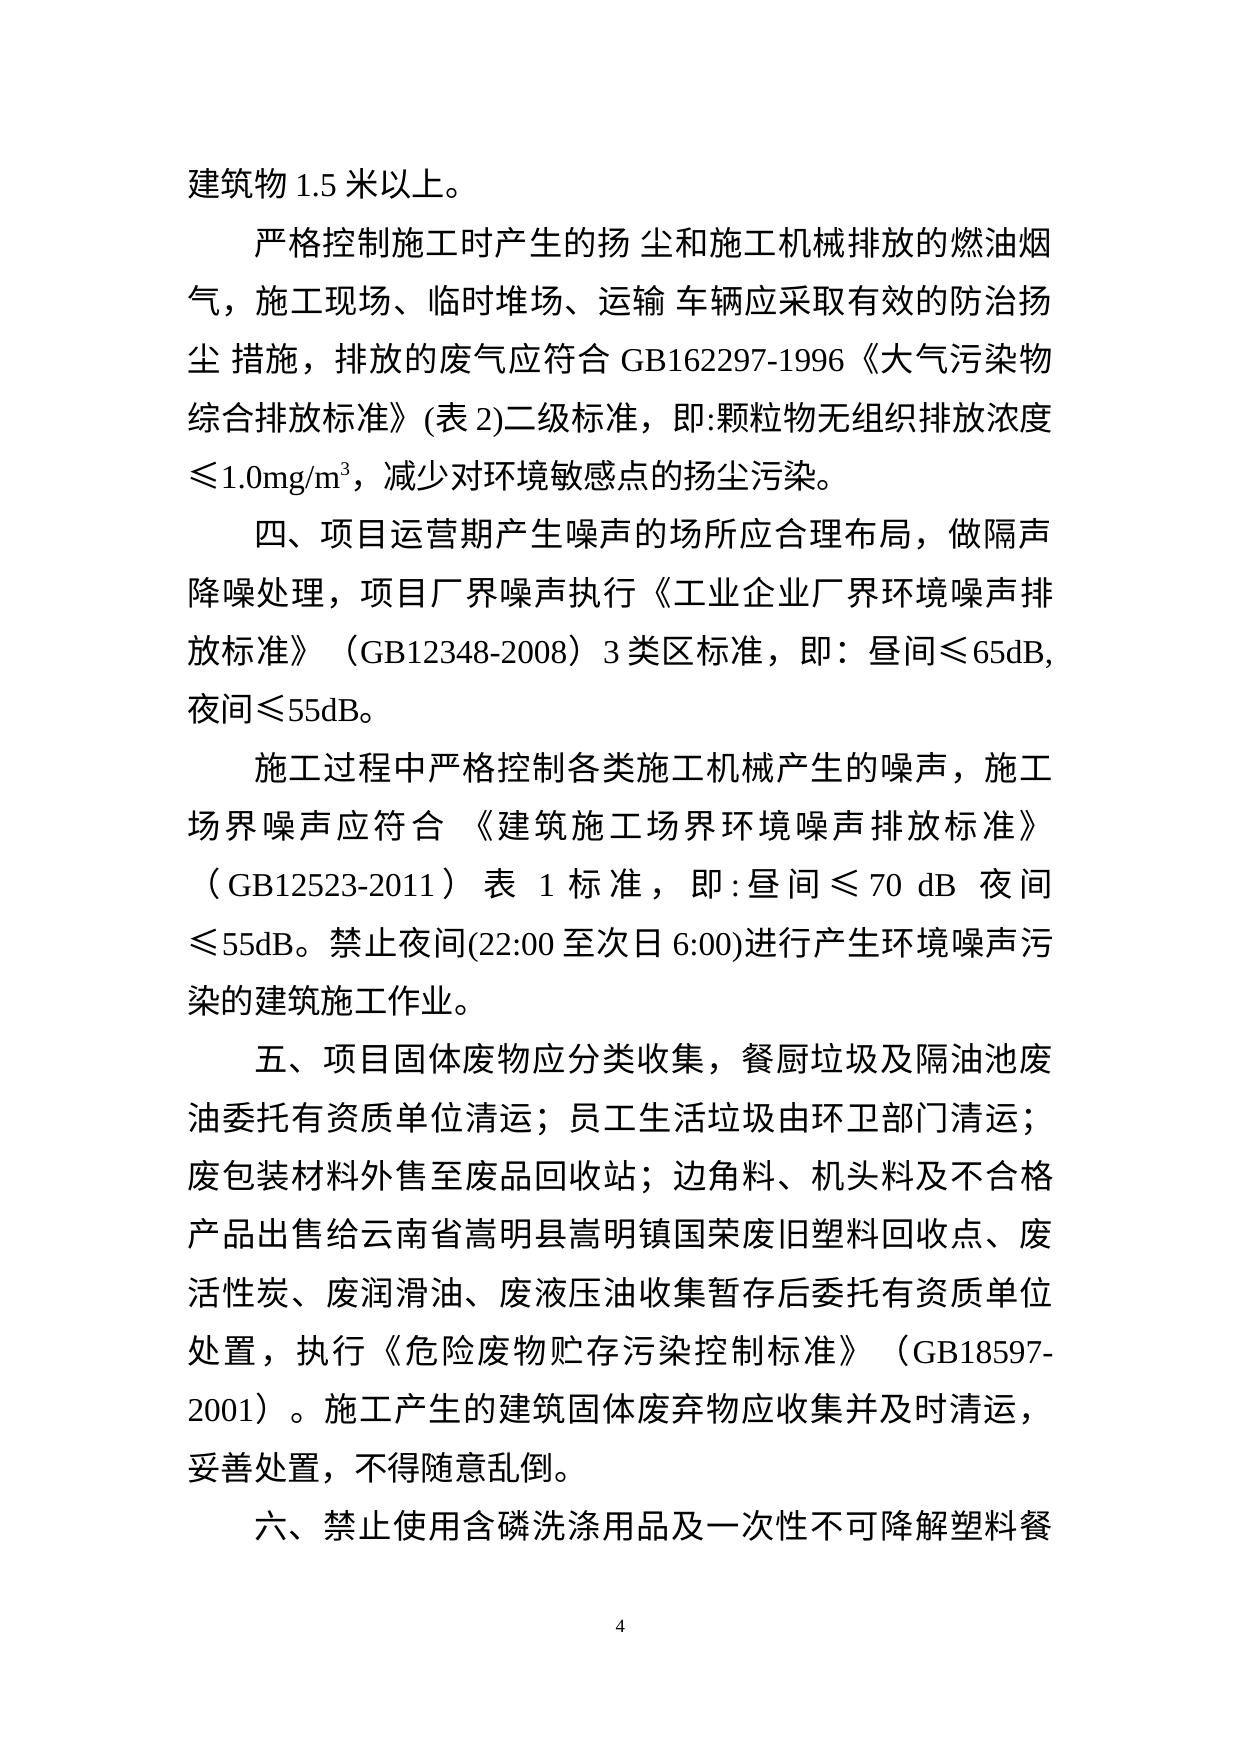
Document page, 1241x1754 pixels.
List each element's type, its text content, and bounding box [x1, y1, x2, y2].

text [187, 1492, 1053, 1550]
list 施工过程中严格控制各类施工机械产生的噪声，施工场界噪声应符合 《建筑施工场界环境噪声排放标准》（GB12523-2011）表 1标准，即:昼间≤70 dB 夜间≤55dB。禁止夜间(22:00至次日6:00)进行产生环境噪声污染的建筑施工作业。 [187, 733, 1053, 1025]
text 严格控制施工时产生的扬 尘和施工机械排放的燃油烟气，施工现场、临时堆场、运输 车辆应采取有效的防治扬尘 措施，排放的废气应符合GB162297-1996《大气污染物综合排放标准》(表2)二级标准，即:颗粒物无组织排放浓度 ≤1.0mg/m3，减少对环境敏感点的扬尘污染。 [187, 208, 1053, 500]
text 五、项目固体废物应分类收集，餐厨垃圾及隔油池废油委托有资质单位清运；员工生活垃圾由环卫部门清运；废包装材料外售至废品回收站；边角料、机头料及不合格产品出售给云南省嵩明县嵩明镇国荣废旧塑料回收点、废活性炭、废润滑油、废液压油收集暂存后委托有资质单位处置，执行《危险废物贮存污染控制标准》（GB18597-2001）。施工产生的建筑固体废弃物应收集并及时清运，妥善处置，不得随意乱倒。 [187, 1025, 1053, 1492]
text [187, 150, 1053, 208]
list 项目运营期产生噪声的场所应合理布局，做隔声降噪处理，项目厂界噪声执行《工业企业厂界环境噪声排放标准》（GB12348-2008）3类区标准，即：昼间≤65dB, 夜间≤55dB。 [187, 500, 1053, 733]
